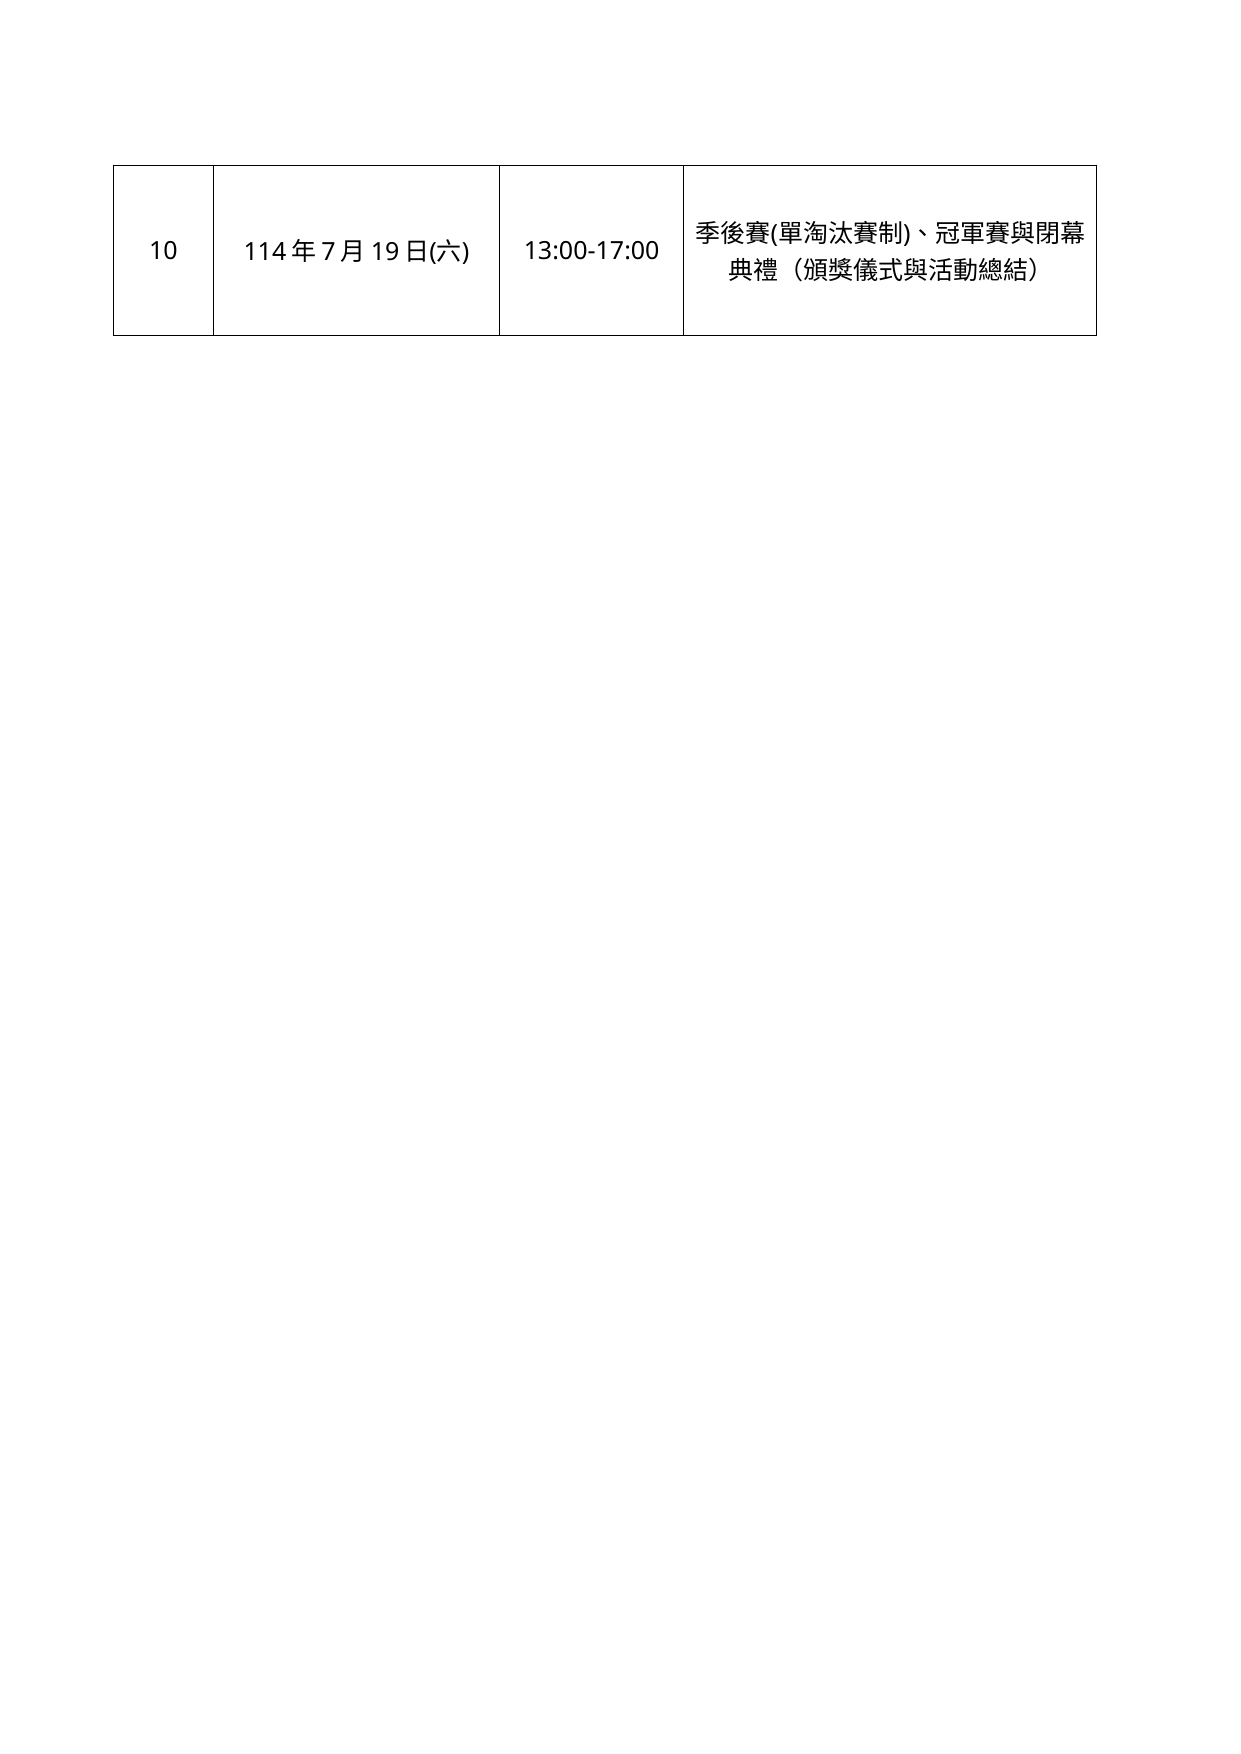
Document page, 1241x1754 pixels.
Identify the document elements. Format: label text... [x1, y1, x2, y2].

table_cell 13:00-17:00 [500, 166, 683, 334]
table_cell 10 [114, 166, 213, 334]
table_cell 季後賽(單淘汰賽制)、冠軍賽與閉幕典禮（頒獎儀式與活動總結） [684, 166, 1096, 334]
table_cell 114年7月19日(六) [214, 166, 499, 334]
